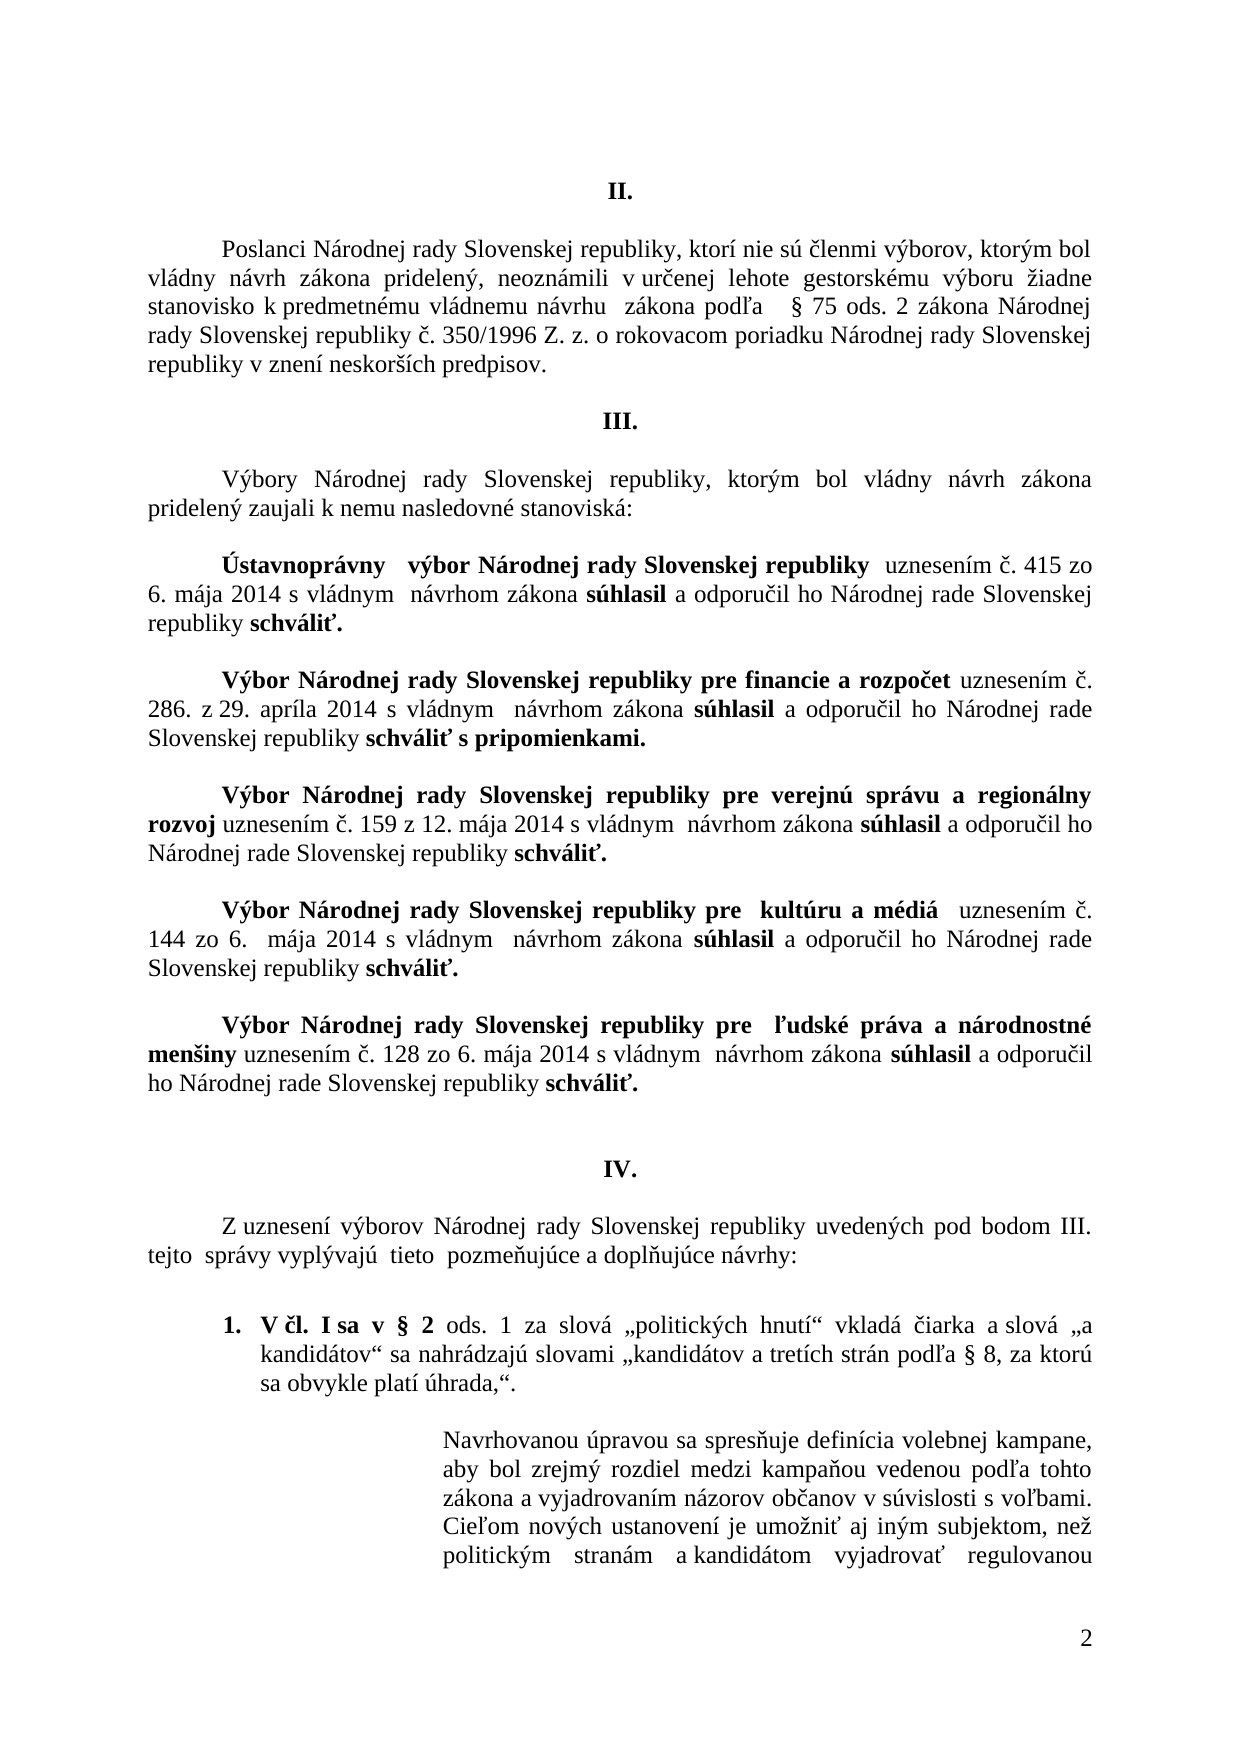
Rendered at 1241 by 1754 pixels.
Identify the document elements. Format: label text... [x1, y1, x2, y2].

text Výbory Národnej rady Slovenskej republiky, ktorým bol vládny návrh zákona pridelený zaujali k nemu nasledovné stanoviská: [148, 464, 1093, 521]
list V čl. I sa v § 2 ods. 1 za slová „politických hnutí“ vkladá čiarka a slová „a kandidátov“ sa nahrádzajú slovami „kandidátov a tretích strán podľa § 8, za ktorú sa obvykle platí úhrada,“. [223, 1310, 1093, 1396]
text Výbor Národnej rady Slovenskej republiky pre ľudské práva a národnostné menšiny uznesením č. 128 zo 6. mája 2014 s vládnym návrhom zákona súhlasil a odporučil ho Národnej rade Slovenskej republiky schváliť. [148, 1010, 1093, 1096]
text Poslanci Národnej rady Slovenskej republiky, ktorí nie sú členmi výborov, ktorým bol vládny návrh zákona pridelený, neoznámili v určenej lehote gestorskému výboru žiadne stanovisko k predmetnému vládnemu návrhu zákona podľa § 75 ods. 2 zákona Národnej rady Slovenskej republiky č. 350/1996 Z. z. o rokovacom poriadku Národnej rady Slovenskej republiky v znení neskorších predpisov. [148, 234, 1093, 378]
text II. [148, 176, 1093, 205]
text Výbor Národnej rady Slovenskej republiky pre financie a rozpočet uznesením č. 286. z 29. apríla 2014 s vládnym návrhom zákona súhlasil a odporučil ho Národnej rade Slovenskej republiky schváliť s pripomienkami. [148, 665, 1093, 751]
text Výbor Národnej rady Slovenskej republiky pre kultúru a médiá uznesením č. 144 zo 6. mája 2014 s vládnym návrhom zákona súhlasil a odporučil ho Národnej rade Slovenskej republiky schváliť. [148, 895, 1093, 981]
text IV. [148, 1154, 1093, 1183]
text Ústavnoprávny výbor Národnej rady Slovenskej republiky uznesením č. 415 zo 6. mája 2014 s vládnym návrhom zákona súhlasil a odporučil ho Národnej rade Slovenskej republiky schváliť. [148, 550, 1093, 636]
text III. [148, 406, 1093, 435]
text Výbor Národnej rady Slovenskej republiky pre verejnú správu a regionálny rozvoj uznesením č. 159 z 12. mája 2014 s vládnym návrhom zákona súhlasil a odporučil ho Národnej rade Slovenskej republiky schváliť. [148, 780, 1093, 866]
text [443, 1425, 1093, 1569]
text Z uznesení výborov Národnej rady Slovenskej republiky uvedených pod bodom III. tejto správy vyplývajú tieto pozmeňujúce a doplňujúce návrhy: [148, 1211, 1093, 1269]
